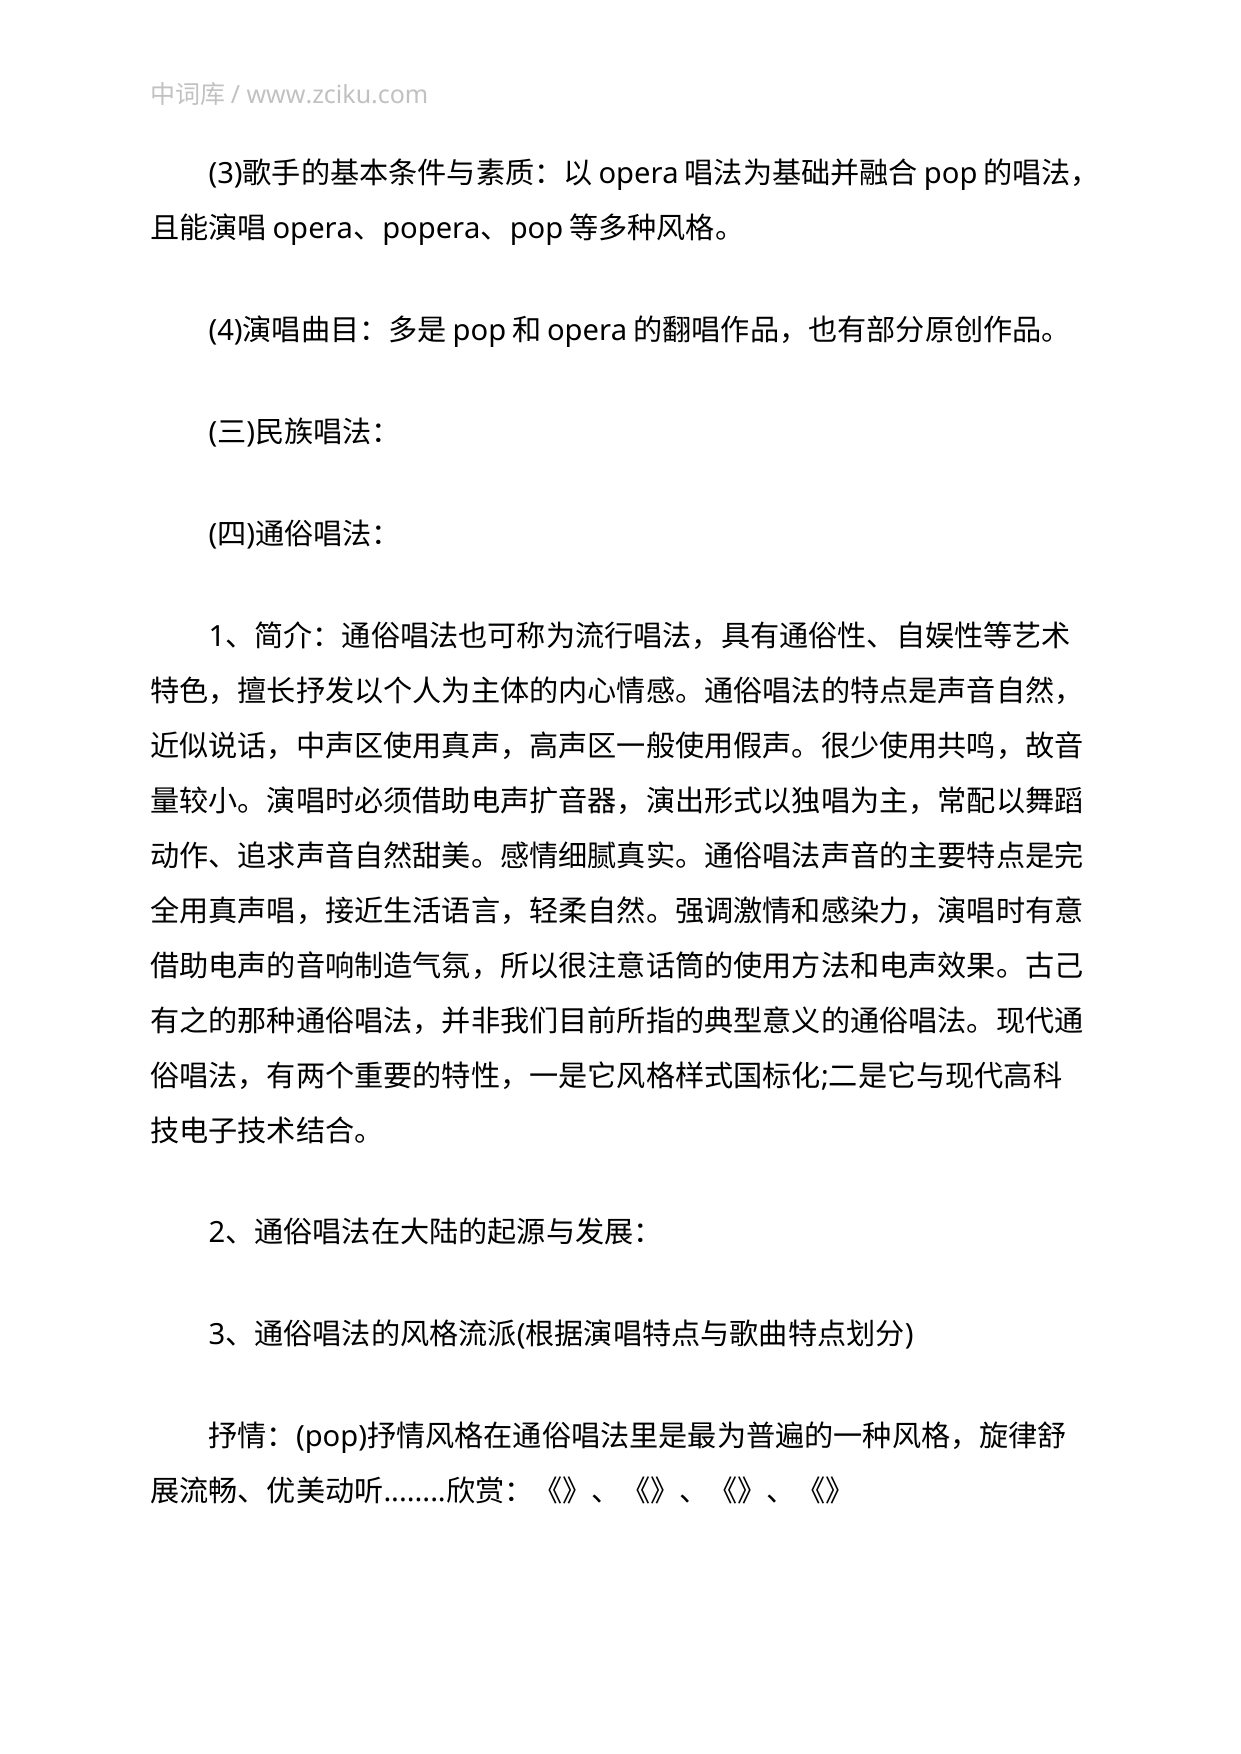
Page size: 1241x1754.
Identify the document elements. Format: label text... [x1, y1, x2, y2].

text (3)歌手的基本条件与素质：以opera唱法为基础并融合pop的唱法，且能演唱opera、popera、pop等多种风格。 [150, 150, 1090, 247]
text 3、通俗唱法的风格流派(根据演唱特点与歌曲特点划分) [150, 1311, 1090, 1353]
text 抒情：(pop)抒情风格在通俗唱法里是最为普遍的一种风格，旋律舒展流畅、优美动听........欣赏：《》、《》、《》、《》 [150, 1413, 1090, 1510]
text (4)演唱曲目：多是pop和opera的翻唱作品，也有部分原创作品。 [150, 307, 1090, 349]
text (四)通俗唱法： [150, 511, 1090, 553]
text (三)民族唱法： [150, 409, 1090, 451]
text 1、简介：通俗唱法也可称为流行唱法，具有通俗性、自娱性等艺术特色，擅长抒发以个人为主体的内心情感。通俗唱法的特点是声音自然，近似说话，中声区使用真声，高声区一般使用假声。很少使用共鸣，故音量较小。演唱时必须借助电声扩音器，演出形式以独唱为主，常配以舞蹈动作、追求声音自然甜美。感情细腻真实。通俗唱法声音的主要特点是完全用真声唱，接近生活语言，轻柔自然。强调激情和感染力，演唱时有意借助电声的音响制造气氛，所以很注意话筒的使用方法和电声效果。古己有之的那种通俗唱法，并非我们目前所指的典型意义的通俗唱法。现代通俗唱法，有两个重要的特性，一是它风格样式国标化;二是它与现代高科技电子技术结合。 [150, 613, 1090, 1149]
text 2、通俗唱法在大陆的起源与发展： [150, 1209, 1090, 1251]
